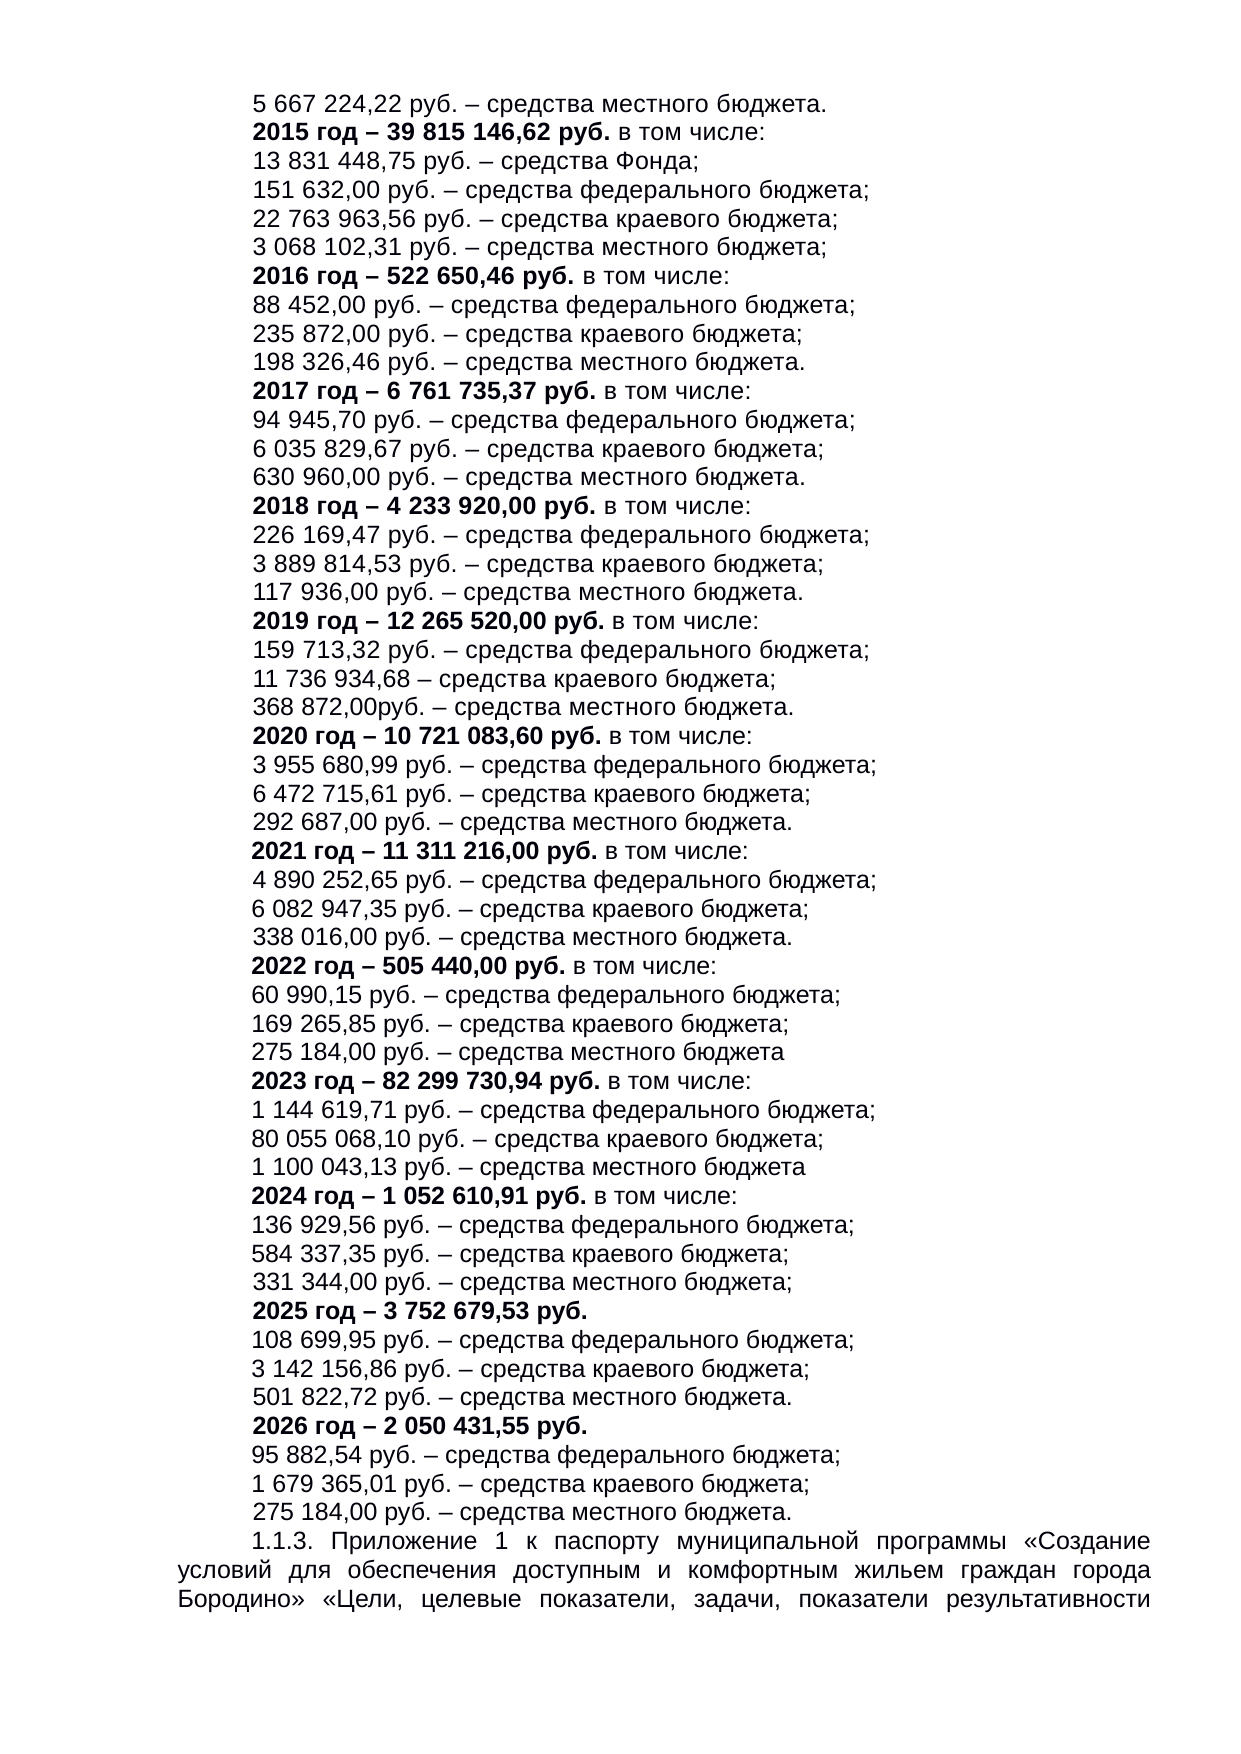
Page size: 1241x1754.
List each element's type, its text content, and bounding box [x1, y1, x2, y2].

text 2022 год – 505 440,00 руб. в том числе: [183, 951, 1152, 980]
text 2019 год – 12 265 520,00 руб. в том числе: [177, 606, 1152, 635]
text 275 184,00 руб. – средства местного бюджета [183, 1037, 1152, 1066]
text 151 632,00 руб. – средства федерального бюджета; [177, 175, 1152, 204]
text 2020 год – 10 721 083,60 руб. в том числе: [177, 721, 1152, 750]
text 117 936,00 руб. – средства местного бюджета. [177, 577, 1152, 606]
text 4 890 252,65 руб. – средства федерального бюджета; [177, 865, 1152, 894]
text 2016 год – 522 650,46 руб. в том числе: [177, 261, 1152, 290]
text 95 882,54 руб. – средства федерального бюджета; [183, 1440, 1152, 1469]
text 6 472 715,61 руб. – средства краевого бюджета; [177, 779, 1152, 807]
text 2021 год – 11 311 216,00 руб. в том числе: [177, 836, 1152, 865]
text 11 736 934,68 – средства краевого бюджета; [177, 664, 1152, 692]
text 3 889 814,53 руб. – средства краевого бюджета; [177, 549, 1152, 577]
text 5 667 224,22 руб. – средства местного бюджета. [177, 89, 1152, 117]
text 584 337,35 руб. – средства краевого бюджета; [183, 1239, 1152, 1267]
text 2025 год – 3 752 679,53 руб. [177, 1296, 1152, 1325]
text 2024 год – 1 052 610,91 руб. в том числе: [183, 1181, 1152, 1210]
text 136 929,56 руб. – средства федерального бюджета; [183, 1210, 1152, 1239]
text 3 142 156,86 руб. – средства краевого бюджета; [183, 1354, 1152, 1382]
text 235 872,00 руб. – средства краевого бюджета; [177, 319, 1152, 347]
text 108 699,95 руб. – средства федерального бюджета; [183, 1325, 1152, 1354]
text 2015 год – 39 815 146,62 руб. в том числе: [177, 117, 1152, 146]
text 6 035 829,67 руб. – средства краевого бюджета; [177, 434, 1152, 462]
text 3 955 680,99 руб. – средства федерального бюджета; [177, 750, 1152, 779]
text 60 990,15 руб. – средства федерального бюджета; [183, 980, 1152, 1009]
text 88 452,00 руб. – средства федерального бюджета; [177, 290, 1152, 319]
text 94 945,70 руб. – средства федерального бюджета; [177, 405, 1152, 434]
text 1 679 365,01 руб. – средства краевого бюджета; [183, 1469, 1152, 1497]
text 22 763 963,56 руб. – средства краевого бюджета; [177, 204, 1152, 232]
text 630 960,00 руб. – средства местного бюджета. [177, 462, 1152, 491]
text 80 055 068,10 руб. – средства краевого бюджета; [183, 1124, 1152, 1152]
text 159 713,32 руб. – средства федерального бюджета; [177, 635, 1152, 664]
text 2026 год – 2 050 431,55 руб. [177, 1411, 1152, 1440]
text 1 144 619,71 руб. – средства федерального бюджета; [183, 1095, 1152, 1124]
text 3 068 102,31 руб. – средства местного бюджета; [177, 232, 1152, 261]
text 6 082 947,35 руб. – средства краевого бюджета; [177, 894, 1152, 922]
text 368 872,00руб. – средства местного бюджета. [177, 692, 1152, 721]
text 169 265,85 руб. – средства краевого бюджета; [183, 1009, 1152, 1037]
text 338 016,00 руб. – средства местного бюджета. [177, 922, 1152, 951]
text 198 326,46 руб. – средства местного бюджета. [177, 347, 1152, 376]
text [177, 1526, 1152, 1612]
text 2018 год – 4 233 920,00 руб. в том числе: [177, 491, 1152, 520]
text 501 822,72 руб. – средства местного бюджета. [177, 1382, 1152, 1411]
text 331 344,00 руб. – средства местного бюджета; [177, 1267, 1152, 1296]
text 2023 год – 82 299 730,94 руб. в том числе: [183, 1066, 1152, 1095]
text 226 169,47 руб. – средства федерального бюджета; [177, 520, 1152, 549]
text 1 100 043,13 руб. – средства местного бюджета [183, 1152, 1152, 1181]
text 2017 год – 6 761 735,37 руб. в том числе: [177, 376, 1152, 405]
text 275 184,00 руб. – средства местного бюджета. [177, 1497, 1152, 1526]
text 13 831 448,75 руб. – средства Фонда; [177, 146, 1152, 175]
text 292 687,00 руб. – средства местного бюджета. [177, 807, 1152, 836]
